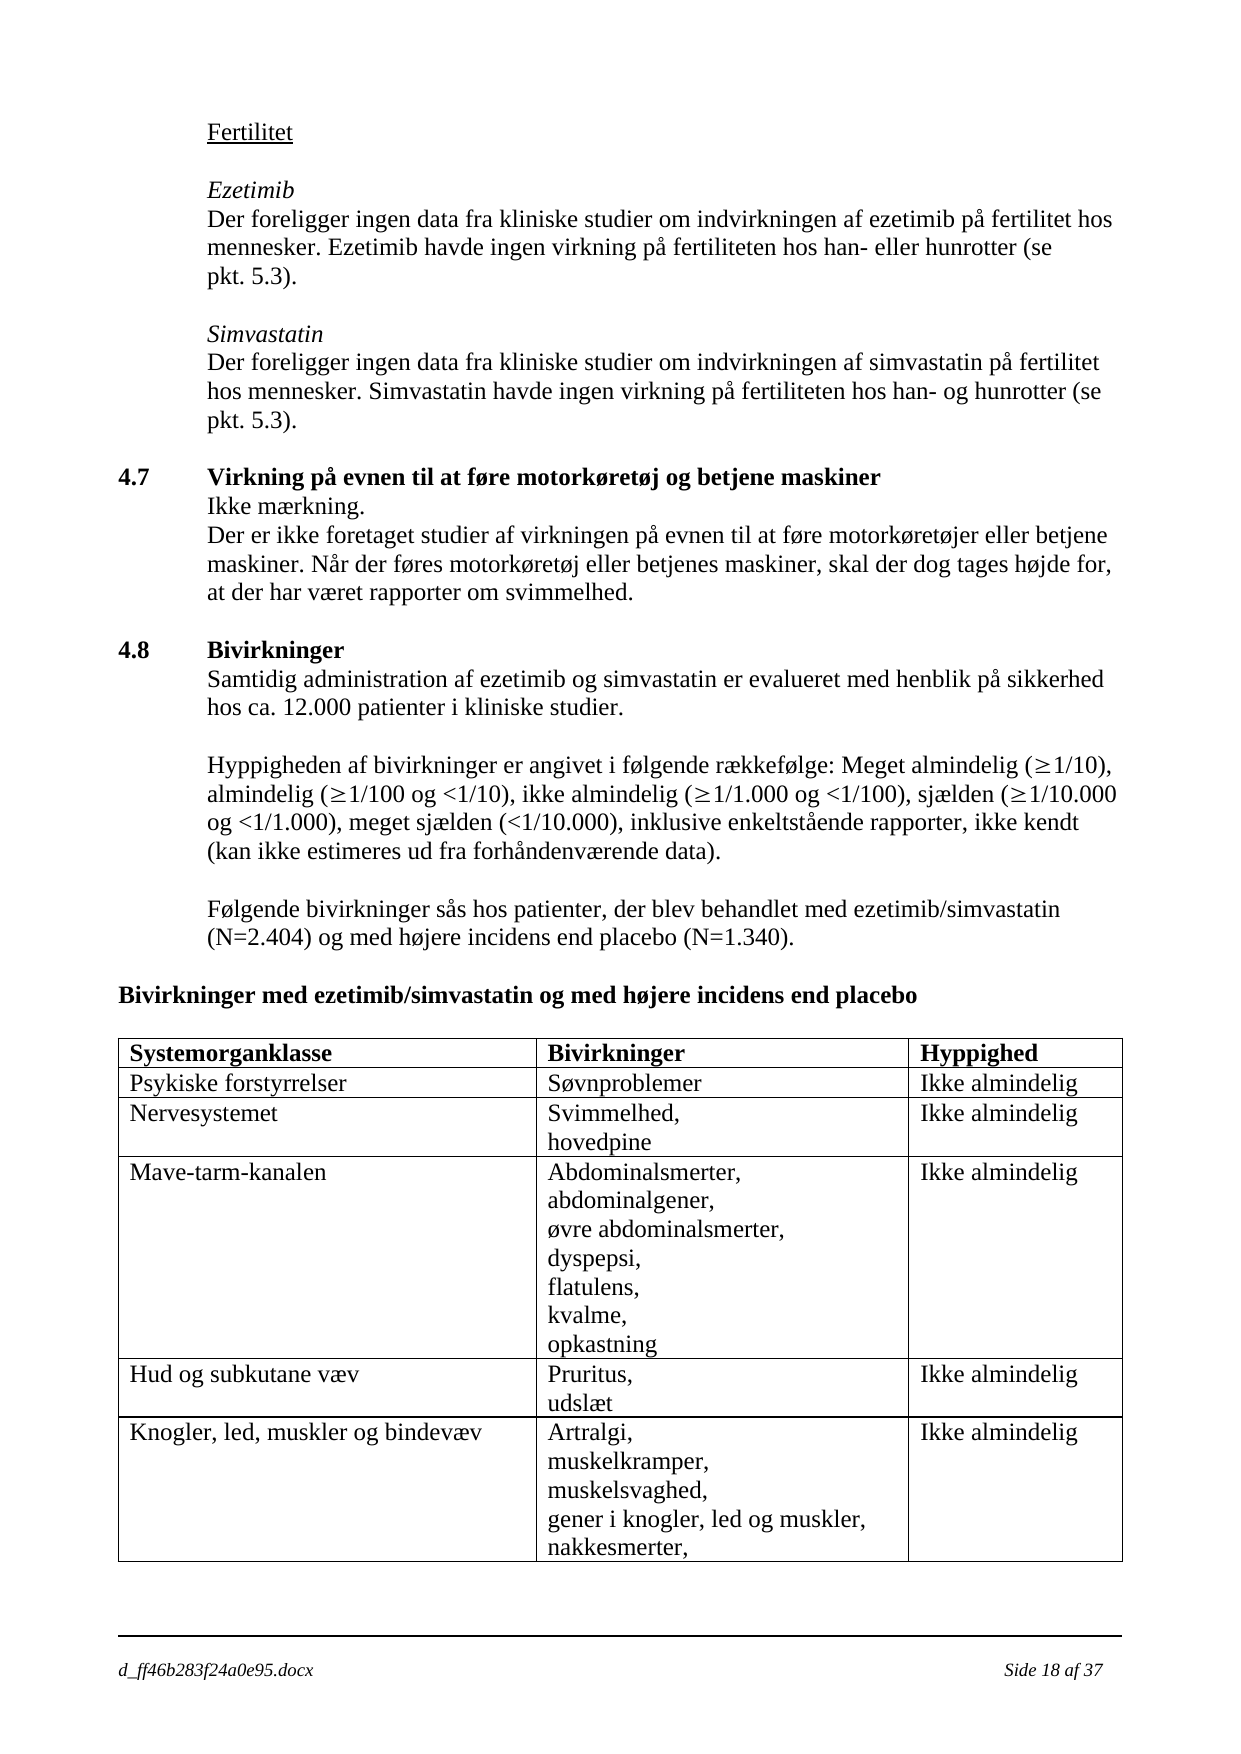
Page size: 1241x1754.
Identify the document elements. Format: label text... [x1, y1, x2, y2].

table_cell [119, 1418, 536, 1561]
table_header Bivirkninger [537, 1039, 908, 1067]
table_cell Nervesystemet [119, 1098, 536, 1156]
table_cell Ikke almindelig [909, 1068, 1122, 1097]
text Bivirkninger med ezetimib/simvastatin og med højere incidens end placebo [118, 980, 1122, 1009]
table_cell Svimmelhed, hovedpine [537, 1098, 908, 1156]
table_header Systemorganklasse [119, 1039, 536, 1067]
text Ikke mærkning. [207, 491, 1122, 520]
table_header Hyppighed [909, 1039, 1122, 1067]
text Følgende bivirkninger sås hos patienter, der blev behandlet med ezetimib/simvastatin (N=2.404) og med højere incidens end placebo (N=1.340). [207, 894, 1122, 951]
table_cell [537, 1418, 908, 1561]
text Simvastatin [207, 319, 1122, 347]
table_cell Hud og subkutane væv [119, 1359, 536, 1416]
table_cell Søvnproblemer [537, 1068, 908, 1097]
text Ezetimib [207, 175, 1122, 204]
table_cell Ikke almindelig [909, 1098, 1122, 1156]
table_cell Ikke almindelig [909, 1418, 1122, 1561]
table_cell Ikke almindelig [909, 1157, 1122, 1358]
text Fertilitet [207, 117, 1122, 146]
text Samtidig administration af ezetimib og simvastatin er evalueret med henblik på sikkerhed hos ca. 12.000 patienter i kliniske studier. [207, 664, 1122, 721]
text Hyppigheden af bivirkninger er angivet i følgende rækkefølge: Meget almindelig (1/10), almindelig (1/100 og <1/10), ikke almindelig (1/1.000 og <1/100), sjælden (1/10.000 og <1/1.000), meget sjælden (<1/10.000), inklusive enkeltstående rapporter, ikke kendt (kan ikke estimeres ud fra forhåndenværende data). [207, 750, 1122, 865]
table_cell Abdominalsmerter, abdominalgener, øvre abdominalsmerter, dyspepsi, flatulens, kvalme, opkastning [537, 1157, 908, 1358]
table_cell Mave-tarm-kanalen [119, 1157, 536, 1358]
text Der er ikke foretaget studier af virkningen på evnen til at føre motorkøretøjer eller betjene maskiner. Når der føres motorkøretøj eller betjenes maskiner, skal der dog tages højde for, at der har været rapporter om svimmelhed. [207, 520, 1122, 606]
text 4.8 Bivirkninger [118, 635, 1122, 664]
text Der foreligger ingen data fra kliniske studier om indvirkningen af ezetimib på fertilitet hos mennesker. Ezetimib havde ingen virkning på fertiliteten hos han- eller hunrotter (se pkt. 5.3). [207, 204, 1122, 290]
text 4.7 Virkning på evnen til at føre motorkøretøj og betjene maskiner [118, 462, 1122, 491]
table_cell Psykiske forstyrrelser [119, 1068, 536, 1097]
table_cell Pruritus, udslæt [537, 1359, 908, 1416]
text Der foreligger ingen data fra kliniske studier om indvirkningen af simvastatin på fertilitet hos mennesker. Simvastatin havde ingen virkning på fertiliteten hos han- og hunrotter (se pkt. 5.3). [207, 347, 1122, 434]
table_cell Ikke almindelig [909, 1359, 1122, 1416]
